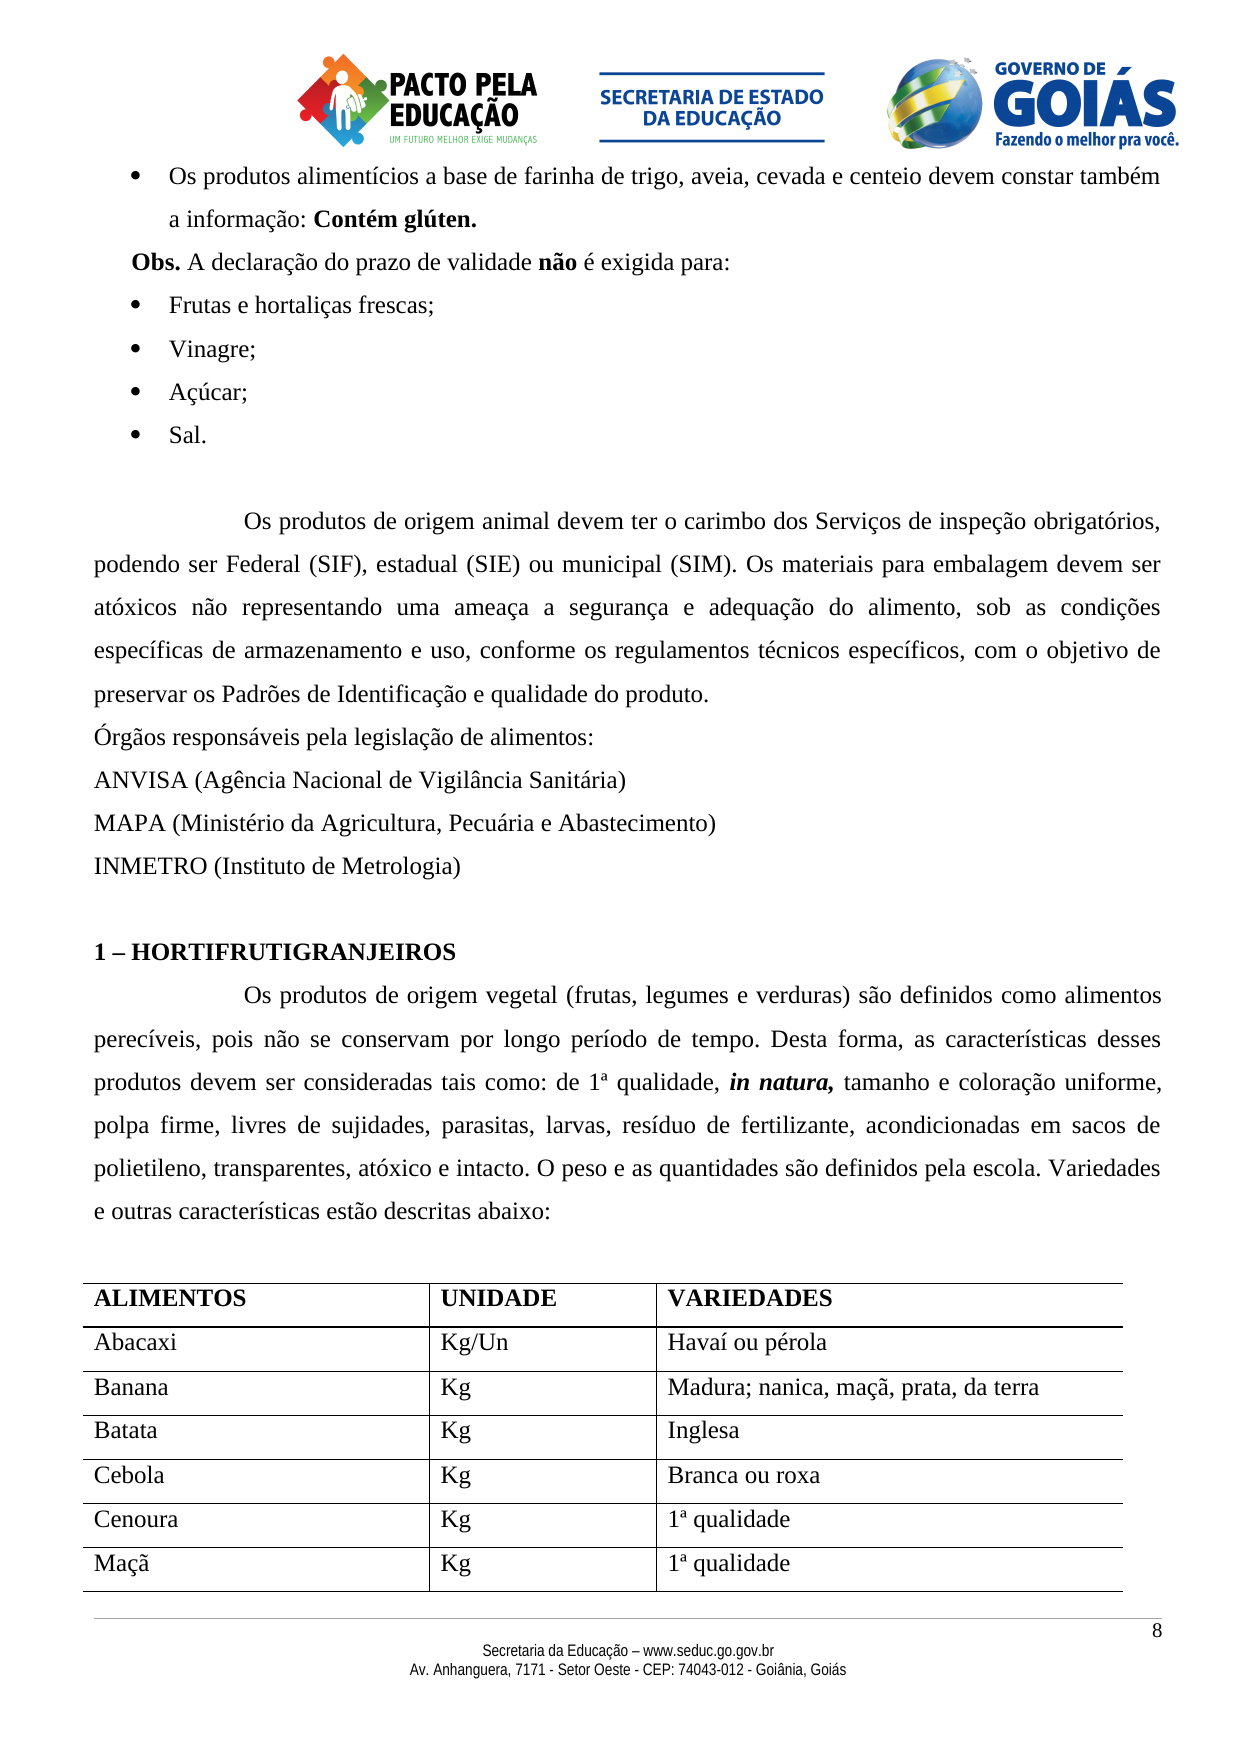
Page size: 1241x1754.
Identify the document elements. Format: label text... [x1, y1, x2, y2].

table_cell Kg [430, 1416, 656, 1459]
table_cell Kg [430, 1460, 656, 1503]
table_cell 1ª qualidade [657, 1548, 1123, 1591]
text Obs. A declaração do prazo de validade não é exigida para: [131, 247, 1162, 276]
table_cell Madura; nanica, maçã, prata, da terra [657, 1372, 1123, 1414]
table_cell Cenoura [83, 1504, 429, 1547]
list Vinagre; [131, 334, 1162, 362]
text MAPA (Ministério da Agricultura, Pecuária e Abastecimento) [94, 808, 1162, 837]
picture [288, 49, 1186, 158]
table_cell Batata [83, 1416, 429, 1459]
text ANVISA (Agência Nacional de Vigilância Sanitária) [94, 765, 1162, 794]
table_cell Branca ou roxa [657, 1460, 1123, 1503]
list Frutas e hortaliças frescas; [131, 291, 1162, 319]
text Os produtos de origem vegetal (frutas, legumes e verduras) são definidos como alimentos perecíveis, pois não se conservam por longo período de tempo. Desta forma, as características desses produtos devem ser consideradas tais como: de 1ª qualidade, in natura, tamanho e coloração uniforme, polpa firme, livres de sujidades, parasitas, larvas, resíduo de fertilizante, acondicionadas em sacos de polietileno, transparentes, atóxico e intacto. O peso e as quantidades são definidos pela escola. Variedades e outras características estão descritas abaixo: [94, 981, 1162, 1225]
text 1 – HORTIFRUTIGRANJEIROS [94, 937, 1162, 966]
table_header ALIMENTOS [83, 1284, 429, 1326]
table_cell Kg/Un [430, 1328, 656, 1371]
list Os produtos alimentícios a base de farinha de trigo, aveia, cevada e centeio devem constar também a informação: Contém glúten. [131, 161, 1162, 233]
table_cell Cebola [83, 1460, 429, 1503]
table_cell Kg [430, 1372, 656, 1414]
table_cell Kg [430, 1504, 656, 1547]
table_cell Havaí ou pérola [657, 1328, 1123, 1371]
list Sal. [131, 420, 1162, 449]
text Órgãos responsáveis pela legislação de alimentos: [94, 722, 1162, 751]
table_header VARIEDADES [657, 1284, 1123, 1326]
list Açúcar; [131, 377, 1162, 406]
text INMETRO (Instituto de Metrologia) [94, 851, 1162, 880]
table_cell 1ª qualidade [657, 1504, 1123, 1547]
text Os produtos de origem animal devem ter o carimbo dos Serviços de inspeção obrigatórios, podendo ser Federal (SIF), estadual (SIE) ou municipal (SIM). Os materiais para embalagem devem ser atóxicos não representando uma ameaça a segurança e adequação do alimento, sob as condições específicas de armazenamento e uso, conforme os regulamentos técnicos específicos, com o objetivo de preservar os Padrões de Identificação e qualidade do produto. [94, 506, 1162, 707]
table_cell Kg [430, 1548, 656, 1591]
table_header UNIDADE [430, 1284, 656, 1326]
table_cell Inglesa [657, 1416, 1123, 1459]
table_cell Banana [83, 1372, 429, 1414]
table_cell Maçã [83, 1548, 429, 1591]
table_cell Abacaxi [83, 1328, 429, 1371]
